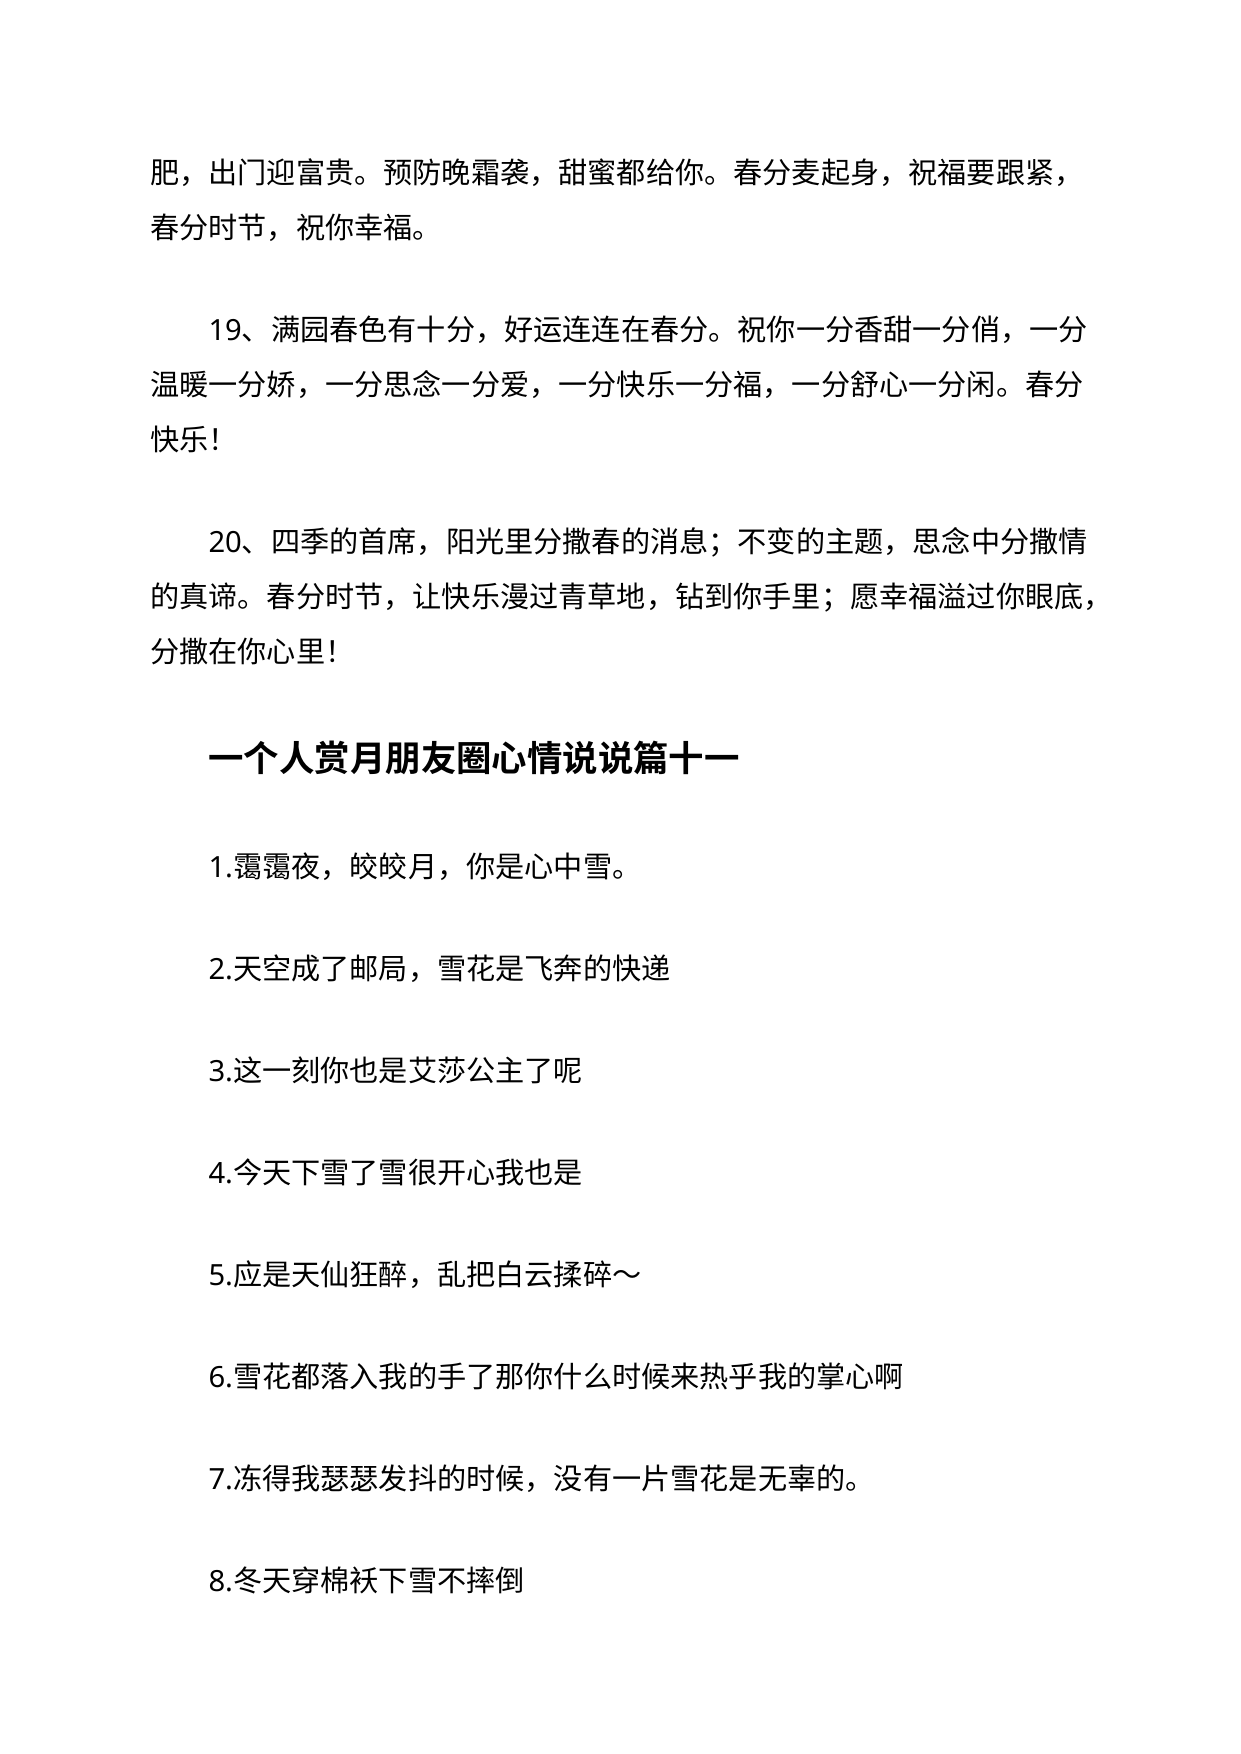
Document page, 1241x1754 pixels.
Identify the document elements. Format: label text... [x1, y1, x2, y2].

text 一个人赏月朋友圈心情说说篇十一 [150, 730, 1090, 781]
text 7.冻得我瑟瑟发抖的时候，没有一片雪花是无辜的。 [150, 1455, 1090, 1498]
text 4.今天下雪了雪很开心我也是 [150, 1149, 1090, 1192]
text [150, 150, 1090, 247]
text 8.冬天穿棉袄下雪不摔倒 [150, 1557, 1090, 1600]
text 19、满园春色有十分，好运连连在春分。祝你一分香甜一分俏，一分温暖一分娇，一分思念一分爱，一分快乐一分福，一分舒心一分闲。春分快乐！ [150, 307, 1090, 459]
text 3.这一刻你也是艾莎公主了呢 [150, 1047, 1090, 1090]
text 2.天空成了邮局，雪花是飞奔的快递 [150, 945, 1090, 988]
text 5.应是天仙狂醉，乱把白云揉碎～ [150, 1251, 1090, 1294]
text 20、四季的首席，阳光里分撒春的消息；不变的主题，思念中分撒情的真谛。春分时节，让快乐漫过青草地，钻到你手里；愿幸福溢过你眼底，分撒在你心里！ [150, 518, 1090, 671]
text 6.雪花都落入我的手了那你什么时候来热乎我的掌心啊 [150, 1353, 1090, 1396]
text 1.霭霭夜，皎皎月，你是心中雪。 [150, 843, 1090, 886]
